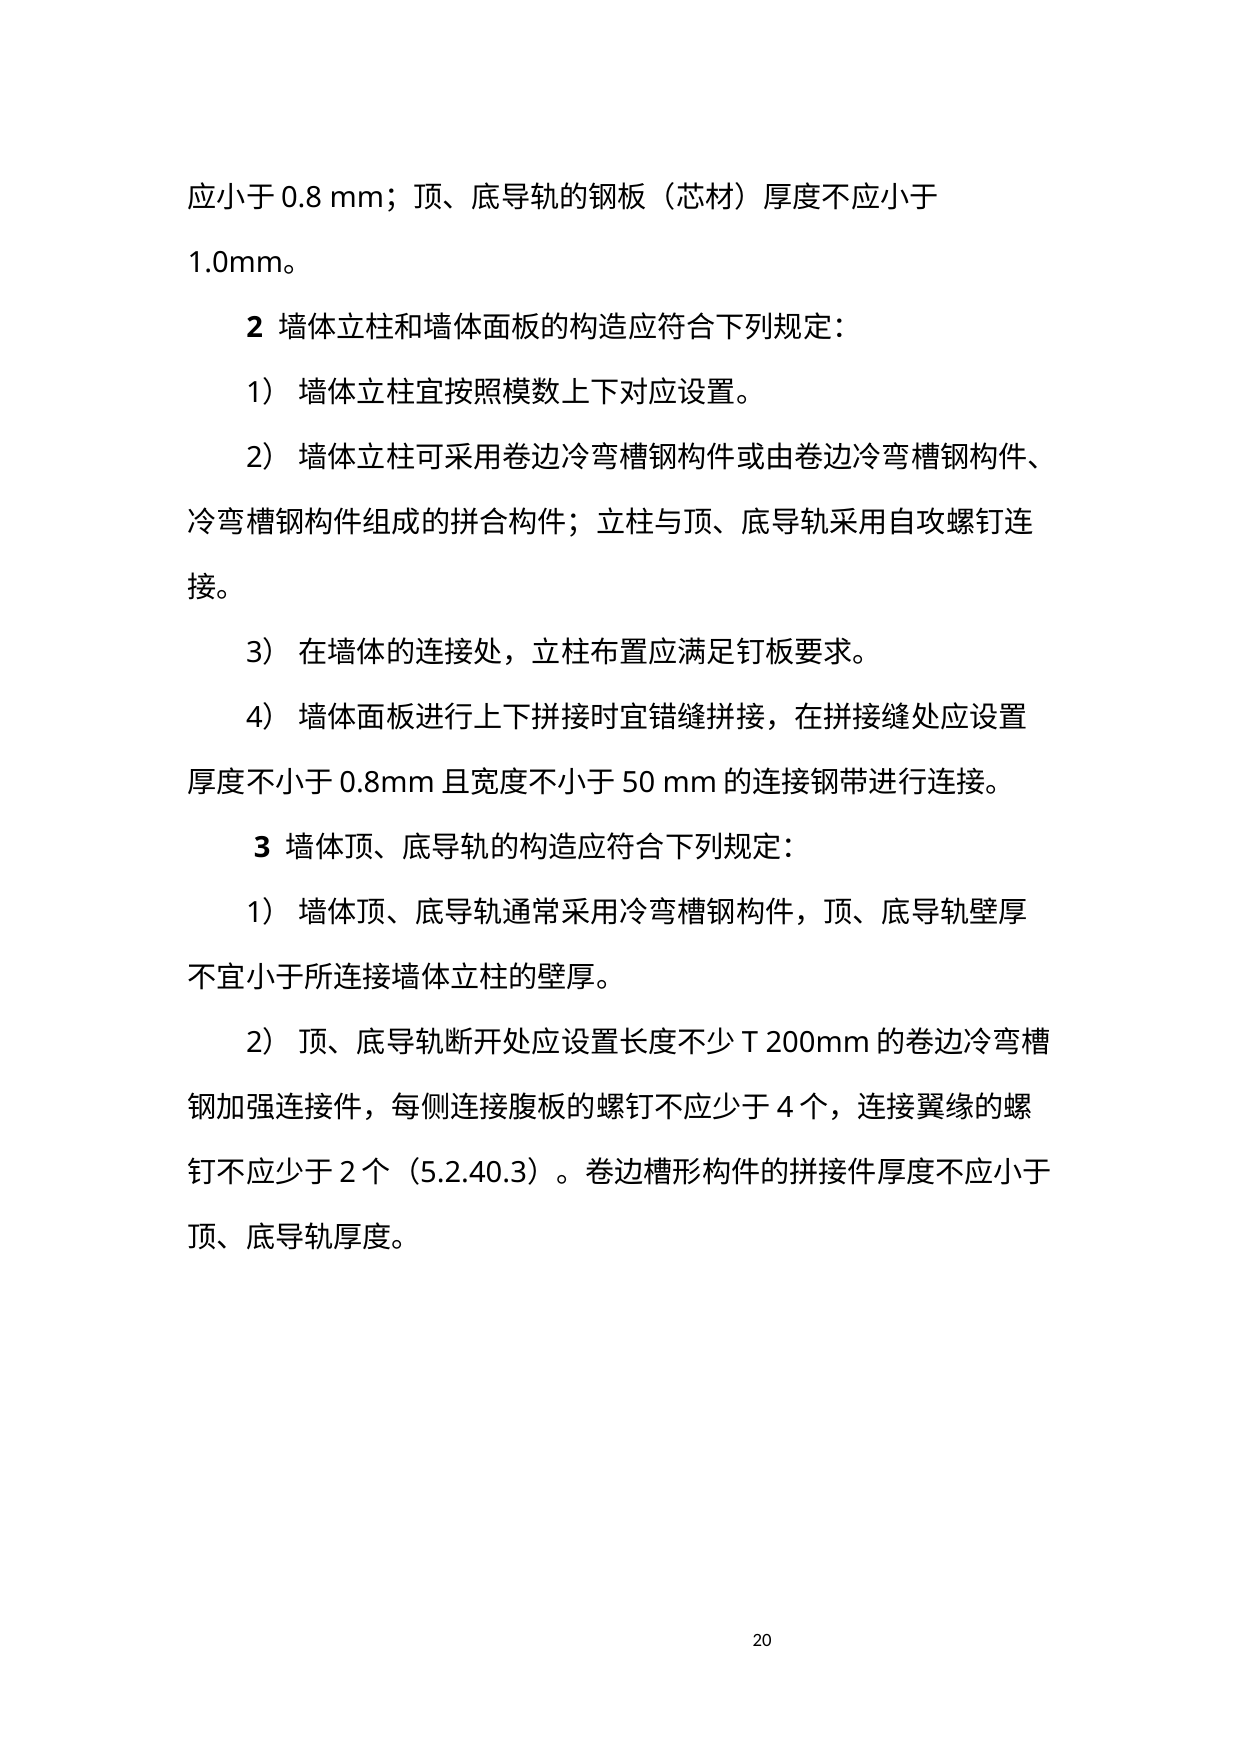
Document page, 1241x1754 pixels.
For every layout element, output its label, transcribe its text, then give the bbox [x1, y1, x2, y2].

list 墙体顶、底导轨通常采用冷弯槽钢构件，顶、底导轨壁厚不宜小于所连接墙体立柱的壁厚。 [187, 877, 1053, 1007]
text 3 墙体顶、底导轨的构造应符合下列规定： [187, 812, 1053, 877]
list 顶、底导轨断开处应设置长度不少T 200mm的卷边冷弯槽钢加强连接件，每侧连接腹板的螺钉不应少于4个，连接翼缘的螺钉不应少于2个（5.2.40.3）。卷边槽形构件的拼接件厚度不应小于顶、底导轨厚度。 [187, 1007, 1053, 1267]
list 墙体立柱可采用卷边冷弯槽钢构件或由卷边冷弯槽钢构件、冷弯槽钢构件组成的拼合构件；立柱与顶、底导轨采用自攻螺钉连接。 [187, 422, 1053, 617]
list 墙体立柱宜按照模数上下对应设置。 [187, 357, 1053, 422]
text 2 墙体立柱和墙体面板的构造应符合下列规定： [187, 292, 1053, 357]
list 在墙体的连接处，立柱布置应满足钉板要求。 [187, 617, 1053, 682]
list 墙体面板进行上下拼接时宜错缝拼接，在拼接缝处应设置厚度不小于0.8mm且宽度不小于50 mm的连接钢带进行连接。 [187, 682, 1053, 812]
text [187, 162, 1053, 292]
